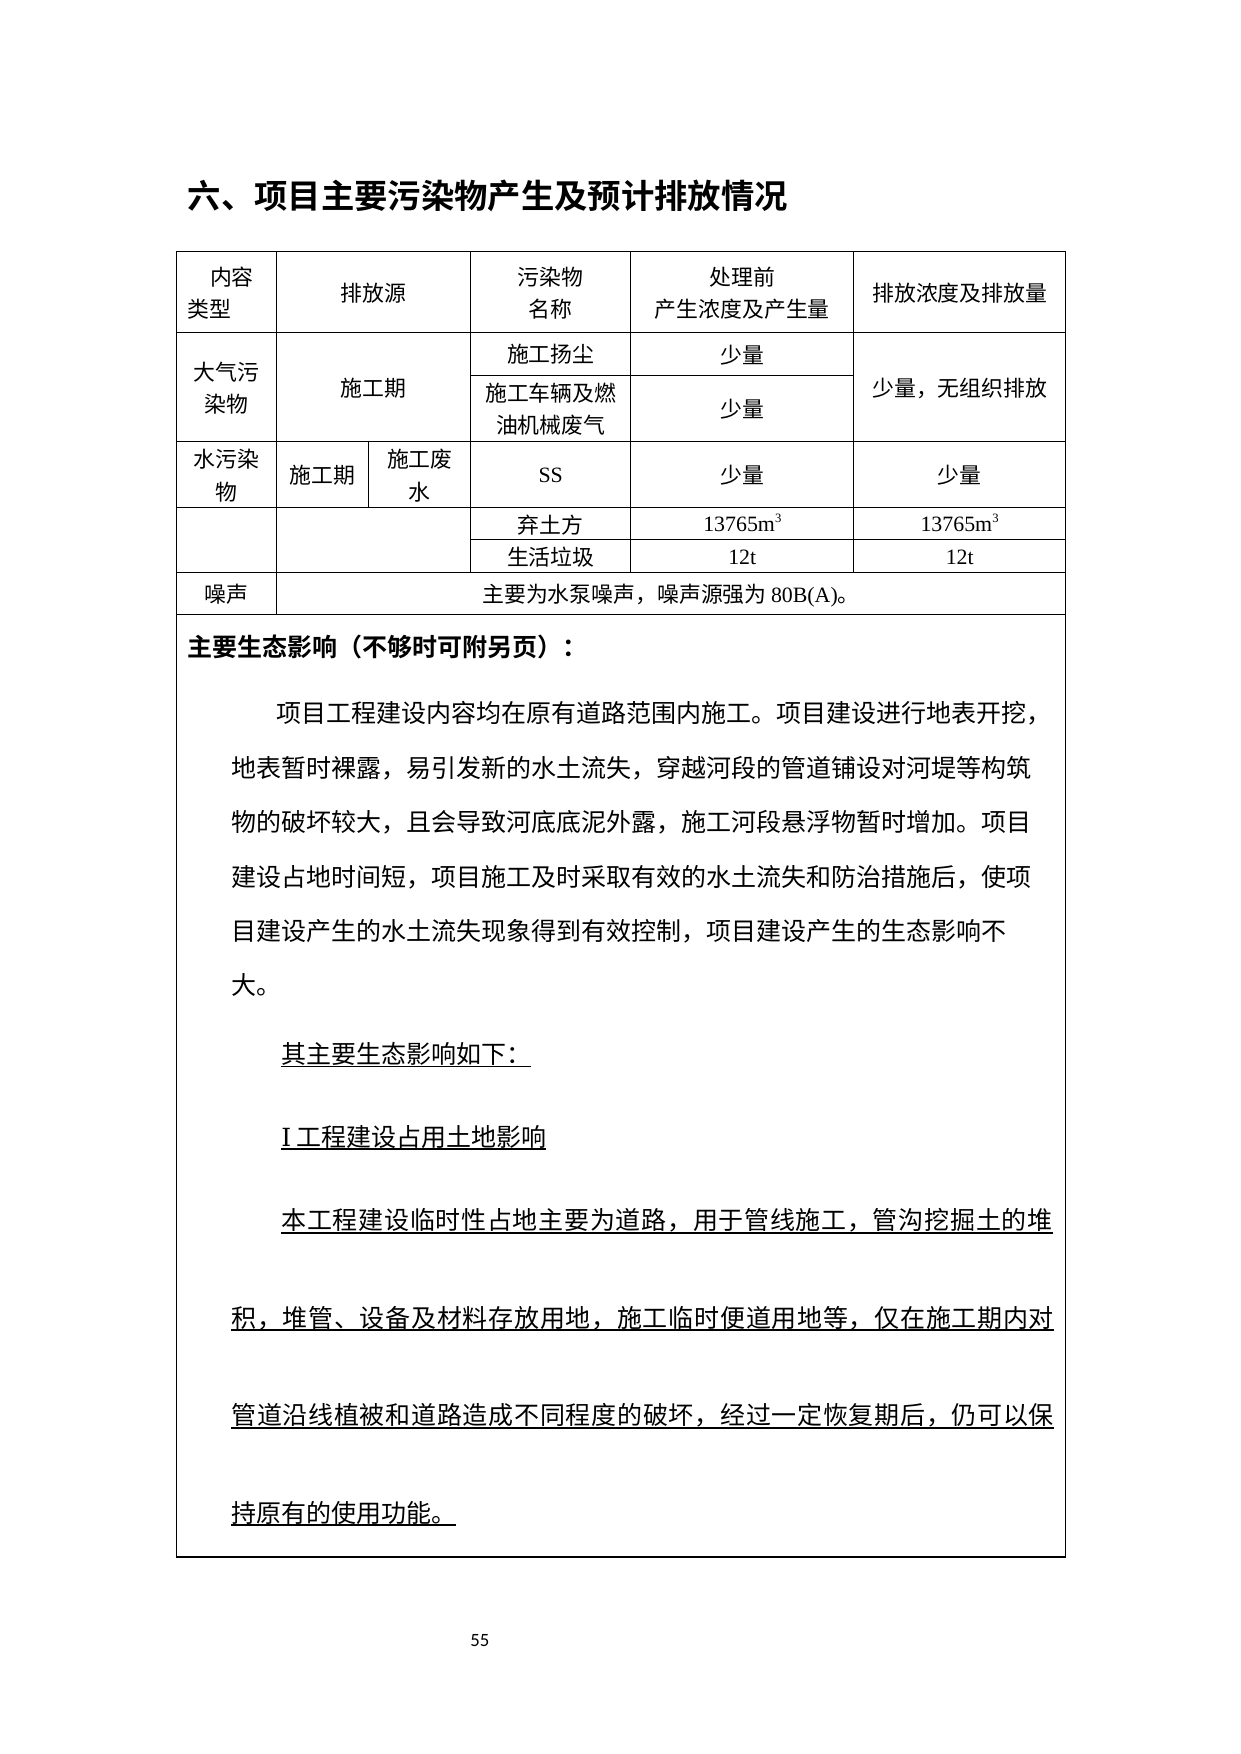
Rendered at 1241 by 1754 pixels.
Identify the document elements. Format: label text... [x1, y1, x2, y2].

table_cell 施工废水 [369, 442, 470, 507]
table_cell 少量 [854, 442, 1065, 507]
table_cell 噪声 [177, 573, 276, 613]
text 六、项目主要污染物产生及预计排放情况 [187, 162, 1053, 227]
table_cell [177, 615, 1065, 1556]
table_header 内容 类型 [177, 252, 276, 332]
table_cell 13765m3 [854, 508, 1065, 539]
table_cell 施工扬尘 [471, 333, 630, 374]
table_cell 12t [854, 540, 1065, 572]
table_cell 施工期 [277, 333, 470, 441]
table_cell 施工车辆及燃油机械废气 [471, 376, 630, 441]
table_header 污染物 名称 [471, 252, 630, 332]
table_cell 少量，无组织排放 [854, 333, 1065, 441]
table_cell 少量 [631, 376, 853, 441]
table_cell 少量 [631, 333, 853, 374]
table_cell [277, 508, 470, 572]
table_cell 水污染物 [177, 442, 276, 507]
table_cell 弃土方 [471, 508, 630, 539]
table_cell 少量 [631, 442, 853, 507]
table_cell 大气污染物 [177, 333, 276, 441]
table_cell 施工期 [277, 442, 368, 507]
table_cell 生活垃圾 [471, 540, 630, 572]
table_cell [177, 508, 276, 572]
table_header 排放浓度及排放量 [854, 252, 1065, 332]
table_cell 13765m3 [631, 508, 853, 539]
table_cell 主要为水泵噪声，噪声源强为80B(A)。 [277, 573, 1065, 613]
table_header 排放源 [277, 252, 470, 332]
table_cell 12t [631, 540, 853, 572]
table_header 处理前 产生浓度及产生量 [631, 252, 853, 332]
table_cell SS [471, 442, 630, 507]
